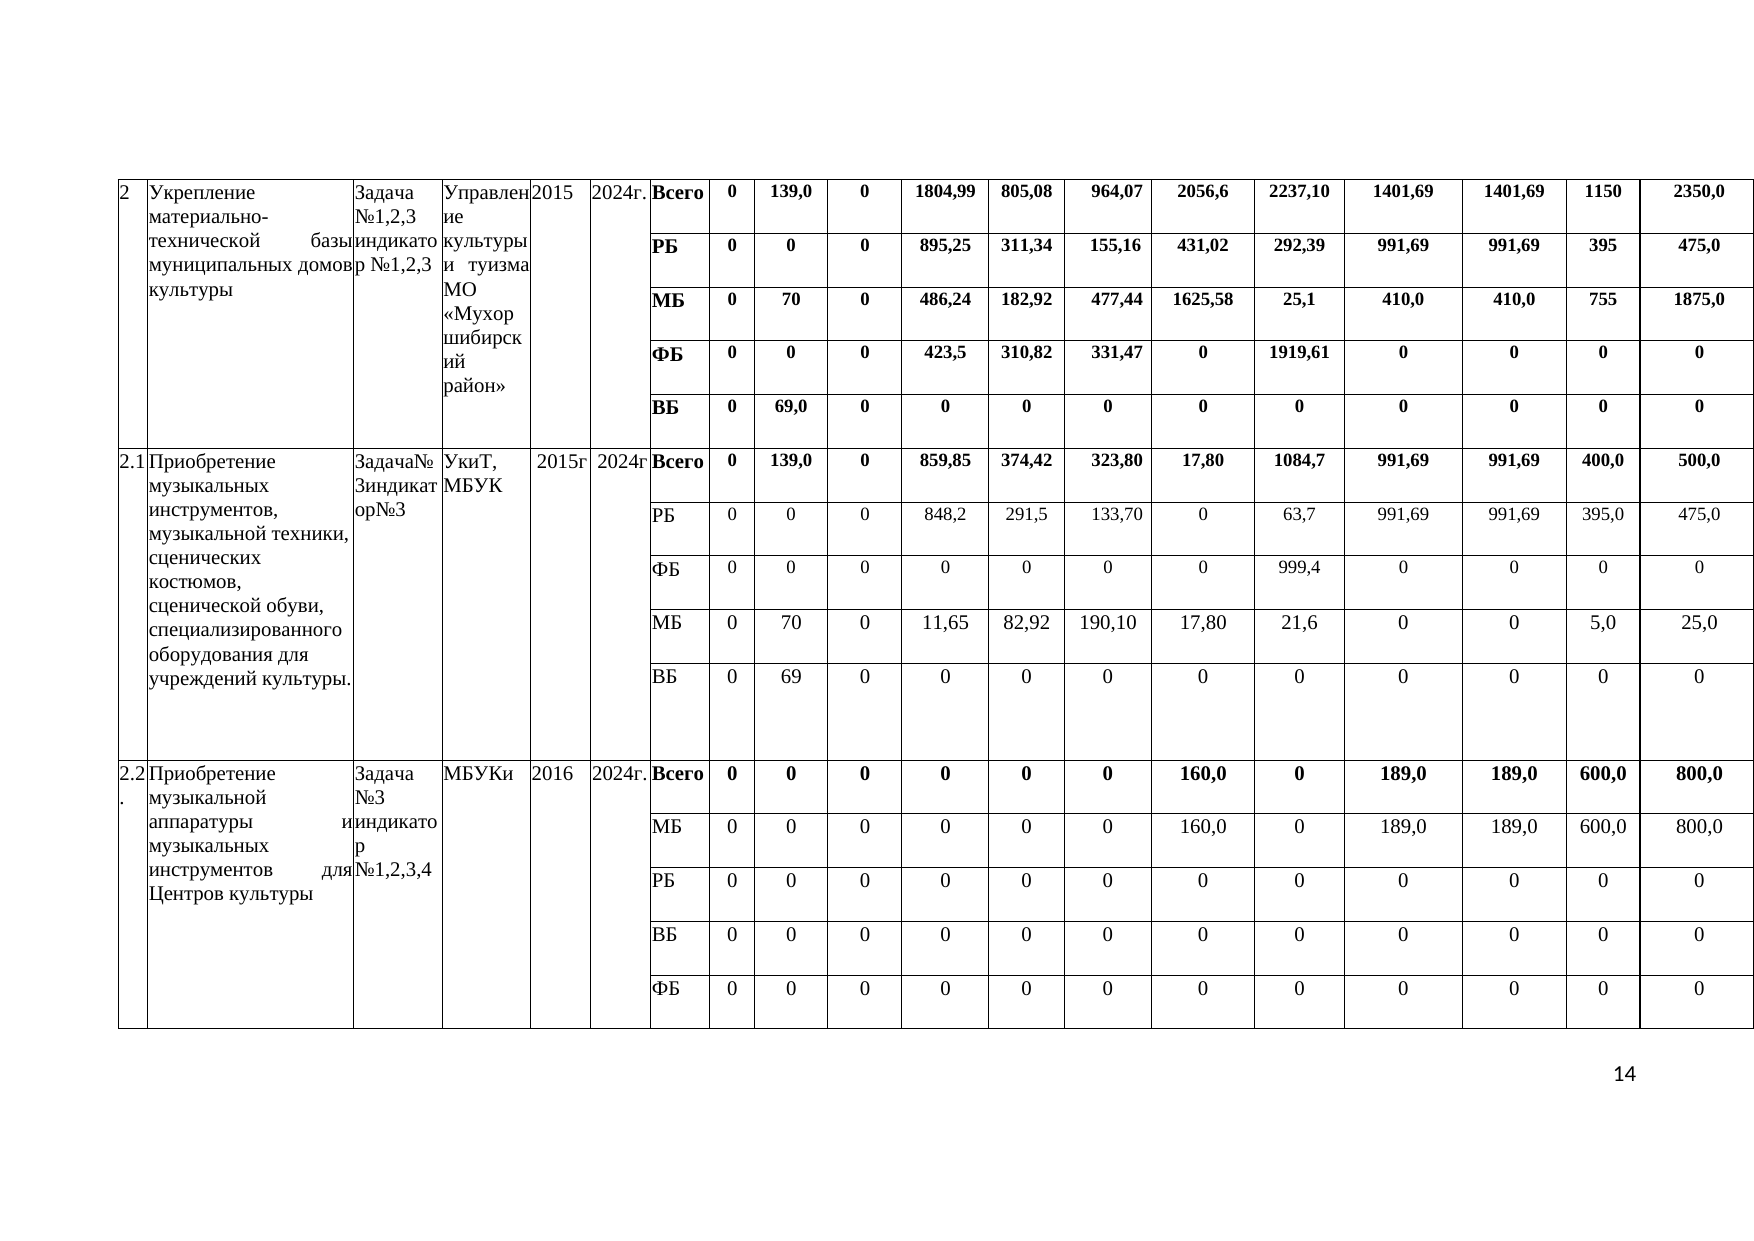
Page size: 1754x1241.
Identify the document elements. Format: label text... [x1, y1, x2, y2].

table_cell 0 [1463, 341, 1566, 394]
table_cell 0 [755, 922, 827, 974]
table_cell 475,0 [1641, 503, 1753, 555]
table_cell 395,0 [1567, 503, 1639, 555]
table_cell 0 [755, 556, 827, 609]
table_cell 0 [989, 814, 1064, 867]
table_cell Приобретение музыкальных инструментов, музыкальной техники, сценических костюмов, сценической обуви, специализированного оборудования для учреждений культуры. [148, 449, 353, 759]
table_cell 0 [755, 868, 827, 921]
table_cell МБ [651, 288, 709, 340]
table_cell 0 [1152, 976, 1254, 1028]
table_cell 160,0 [1152, 761, 1254, 813]
table_cell 0 [828, 556, 901, 609]
table_cell 0 [1567, 395, 1639, 448]
table_cell 0 [1641, 922, 1753, 974]
table_cell 82,92 [989, 610, 1064, 663]
table_cell 2024г. [591, 761, 650, 1028]
table_cell Приобретение музыкальной аппаратуры и музыкальных инструментов для Центров культуры [148, 761, 353, 1028]
table_cell 189,0 [1345, 814, 1462, 867]
table_cell 2.2. [119, 761, 147, 1028]
table_cell 0 [1567, 976, 1639, 1028]
table_cell 2015 [531, 180, 590, 448]
table_cell 139,0 [755, 180, 827, 233]
table_cell 323,80 [1065, 449, 1151, 502]
table_cell 0 [710, 449, 754, 502]
table_cell 0 [1065, 814, 1151, 867]
table_cell 0 [902, 664, 988, 759]
table_cell 0 [828, 341, 901, 394]
table_cell МБУКи [443, 761, 530, 1028]
table_cell 0 [710, 395, 754, 448]
table_cell 160,0 [1152, 814, 1254, 867]
table_cell 0 [828, 814, 901, 867]
table_cell 0 [1152, 503, 1254, 555]
table_cell 0 [902, 868, 988, 921]
table_cell 0 [1345, 341, 1462, 394]
table_cell 63,7 [1255, 503, 1344, 555]
table_cell Задача№3индикатор№3 [354, 449, 442, 759]
table_cell 0 [710, 814, 754, 867]
table_cell 0 [1463, 868, 1566, 921]
table_cell 0 [989, 761, 1064, 813]
table_cell 17,80 [1152, 610, 1254, 663]
table_cell 331,47 [1065, 341, 1151, 394]
table_cell 0 [710, 503, 754, 555]
table_cell 0 [1567, 868, 1639, 921]
table_cell 0 [1255, 922, 1344, 974]
table_cell 991,69 [1463, 234, 1566, 287]
table_cell 0 [1065, 922, 1151, 974]
table_cell 0 [1345, 976, 1462, 1028]
table_cell 0 [1255, 868, 1344, 921]
table_cell 0 [1567, 556, 1639, 609]
table_cell 0 [1641, 556, 1753, 609]
table_cell МБ [651, 814, 709, 867]
table_cell 1919,61 [1255, 341, 1344, 394]
table_cell 155,16 [1065, 234, 1151, 287]
table_cell 423,5 [902, 341, 988, 394]
table_cell 0 [828, 180, 901, 233]
table_cell 0 [1463, 976, 1566, 1028]
table_cell 0 [1345, 922, 1462, 974]
table_cell 0 [1152, 341, 1254, 394]
table_cell 999,4 [1255, 556, 1344, 609]
table_cell 0 [755, 341, 827, 394]
table_cell 2024г [591, 449, 650, 759]
table_cell 800,0 [1641, 814, 1753, 867]
table_cell 0 [1345, 664, 1462, 759]
table_cell МБ [651, 610, 709, 663]
table_cell 0 [710, 664, 754, 759]
table_cell 0 [710, 556, 754, 609]
table_cell 0 [902, 976, 988, 1028]
table_cell 0 [828, 503, 901, 555]
table_cell 0 [902, 395, 988, 448]
table_cell 0 [1463, 395, 1566, 448]
table_cell 0 [710, 976, 754, 1028]
table_cell 2350,0 [1641, 180, 1753, 233]
table_cell ВБ [651, 922, 709, 974]
table_cell 859,85 [902, 449, 988, 502]
table_cell УкиТ, МБУК [443, 449, 530, 759]
table_cell РБ [651, 503, 709, 555]
table_cell 0 [828, 610, 901, 663]
table_cell 991,69 [1345, 503, 1462, 555]
table_cell 0 [902, 922, 988, 974]
table_cell 0 [1345, 556, 1462, 609]
table_cell 0 [828, 761, 901, 813]
table_cell 0 [828, 922, 901, 974]
table_cell 0 [1345, 610, 1462, 663]
table_cell Всего [651, 180, 709, 233]
table_cell 0 [1152, 664, 1254, 759]
table_cell 0 [1065, 556, 1151, 609]
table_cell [354, 180, 442, 448]
table_cell 0 [902, 814, 988, 867]
table_cell 0 [755, 761, 827, 813]
table_cell 310,82 [989, 341, 1064, 394]
table_cell 133,70 [1065, 503, 1151, 555]
table_cell 895,25 [902, 234, 988, 287]
table_cell Всего [651, 761, 709, 813]
table_cell 0 [1641, 976, 1753, 1028]
table_cell 0 [1641, 664, 1753, 759]
table_cell 805,08 [989, 180, 1064, 233]
table_cell 0 [1065, 664, 1151, 759]
table_cell 2237,10 [1255, 180, 1344, 233]
table_cell 475,0 [1641, 234, 1753, 287]
table_cell 0 [1567, 341, 1639, 394]
table_cell 291,5 [989, 503, 1064, 555]
table_cell 0 [1065, 868, 1151, 921]
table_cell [443, 180, 530, 448]
table_cell 69,0 [755, 395, 827, 448]
table_cell 0 [1463, 922, 1566, 974]
table_cell 2.1 [119, 449, 147, 759]
table_cell 400,0 [1567, 449, 1639, 502]
table_cell 1150 [1567, 180, 1639, 233]
table_cell 0 [710, 868, 754, 921]
table_cell 0 [710, 341, 754, 394]
table_cell 189,0 [1345, 761, 1462, 813]
table_cell 2024г. [591, 180, 650, 448]
table_cell 0 [828, 288, 901, 340]
table_cell 0 [828, 395, 901, 448]
table_cell 25,1 [1255, 288, 1344, 340]
table_cell Всего [651, 449, 709, 502]
table_cell 0 [1152, 868, 1254, 921]
table_cell 0 [755, 814, 827, 867]
table_cell 991,69 [1345, 449, 1462, 502]
table_cell 189,0 [1463, 814, 1566, 867]
table_cell 0 [1345, 868, 1462, 921]
table_cell 755 [1567, 288, 1639, 340]
table_cell 5,0 [1567, 610, 1639, 663]
table_cell 0 [1255, 976, 1344, 1028]
table_cell 21,6 [1255, 610, 1344, 663]
table_cell 1401,69 [1345, 180, 1462, 233]
table_cell 2 [119, 180, 147, 448]
table_cell 0 [755, 503, 827, 555]
table_cell 139,0 [755, 449, 827, 502]
table_cell 0 [828, 976, 901, 1028]
table_cell Задача №3 индикатор №1,2,3,4 [354, 761, 442, 1028]
table_cell 189,0 [1463, 761, 1566, 813]
table_cell 0 [1641, 341, 1753, 394]
table_cell 0 [989, 922, 1064, 974]
table_cell 964,07 [1065, 180, 1151, 233]
table_cell 0 [1567, 922, 1639, 974]
table_cell 190,10 [1065, 610, 1151, 663]
table_cell 848,2 [902, 503, 988, 555]
table_cell 0 [1345, 395, 1462, 448]
table_cell 2016 [531, 761, 590, 1028]
table_cell 486,24 [902, 288, 988, 340]
table_cell 0 [1152, 556, 1254, 609]
table_cell 70 [755, 288, 827, 340]
table_cell 17,80 [1152, 449, 1254, 502]
table_cell 0 [828, 664, 901, 759]
table_cell 0 [828, 868, 901, 921]
table_cell 0 [710, 288, 754, 340]
table_cell 477,44 [1065, 288, 1151, 340]
table_cell ФБ [651, 976, 709, 1028]
table_cell 11,65 [902, 610, 988, 663]
table_cell ФБ [651, 556, 709, 609]
table_cell 0 [989, 868, 1064, 921]
table_cell 431,02 [1152, 234, 1254, 287]
table_cell 2056,6 [1152, 180, 1254, 233]
table_cell 2015г [531, 449, 590, 759]
table_cell 0 [989, 664, 1064, 759]
table_cell 800,0 [1641, 761, 1753, 813]
table_cell 69 [755, 664, 827, 759]
table_cell 0 [710, 234, 754, 287]
table_cell 0 [755, 976, 827, 1028]
table_cell 292,39 [1255, 234, 1344, 287]
table_cell 991,69 [1463, 449, 1566, 502]
table_cell ВБ [651, 664, 709, 759]
table_cell ВБ [651, 395, 709, 448]
table_cell 0 [1255, 664, 1344, 759]
table_cell 395 [1567, 234, 1639, 287]
table_cell 600,0 [1567, 761, 1639, 813]
table_cell 410,0 [1345, 288, 1462, 340]
table_cell 0 [1641, 395, 1753, 448]
table_cell 0 [710, 180, 754, 233]
table_cell 991,69 [1345, 234, 1462, 287]
table_cell 25,0 [1641, 610, 1753, 663]
table_cell 0 [1152, 395, 1254, 448]
table_cell 0 [1463, 664, 1566, 759]
table_cell 0 [989, 395, 1064, 448]
table_cell 0 [1255, 395, 1344, 448]
table_cell 1401,69 [1463, 180, 1566, 233]
table_cell ФБ [651, 341, 709, 394]
table_cell 374,42 [989, 449, 1064, 502]
table_cell 0 [989, 976, 1064, 1028]
table_cell 182,92 [989, 288, 1064, 340]
table_cell РБ [651, 868, 709, 921]
table_cell 0 [1641, 868, 1753, 921]
table_cell 0 [989, 556, 1064, 609]
table_cell 1084,7 [1255, 449, 1344, 502]
table_cell 0 [755, 234, 827, 287]
table_cell 0 [902, 761, 988, 813]
table_cell 0 [1065, 976, 1151, 1028]
table_cell 1625,58 [1152, 288, 1254, 340]
table_cell 0 [828, 234, 901, 287]
table_cell 0 [1463, 556, 1566, 609]
table_cell 0 [828, 449, 901, 502]
table_cell РБ [651, 234, 709, 287]
table_cell 1804,99 [902, 180, 988, 233]
table_cell 1875,0 [1641, 288, 1753, 340]
table_cell 0 [1065, 761, 1151, 813]
table_cell 500,0 [1641, 449, 1753, 502]
table_cell 0 [710, 761, 754, 813]
table_cell 0 [710, 610, 754, 663]
table_cell 311,34 [989, 234, 1064, 287]
table_cell 600,0 [1567, 814, 1639, 867]
table_cell 70 [755, 610, 827, 663]
table_cell 0 [1567, 664, 1639, 759]
table_cell 0 [1065, 395, 1151, 448]
table_cell 0 [1463, 610, 1566, 663]
table_cell 410,0 [1463, 288, 1566, 340]
table_cell Укрепление материально-технической базы муниципальных домов культуры [148, 180, 353, 448]
table_cell 0 [710, 922, 754, 974]
table_cell 0 [1255, 761, 1344, 813]
table_cell 0 [1255, 814, 1344, 867]
table_cell 0 [902, 556, 988, 609]
table_cell 0 [1152, 922, 1254, 974]
table_cell 991,69 [1463, 503, 1566, 555]
